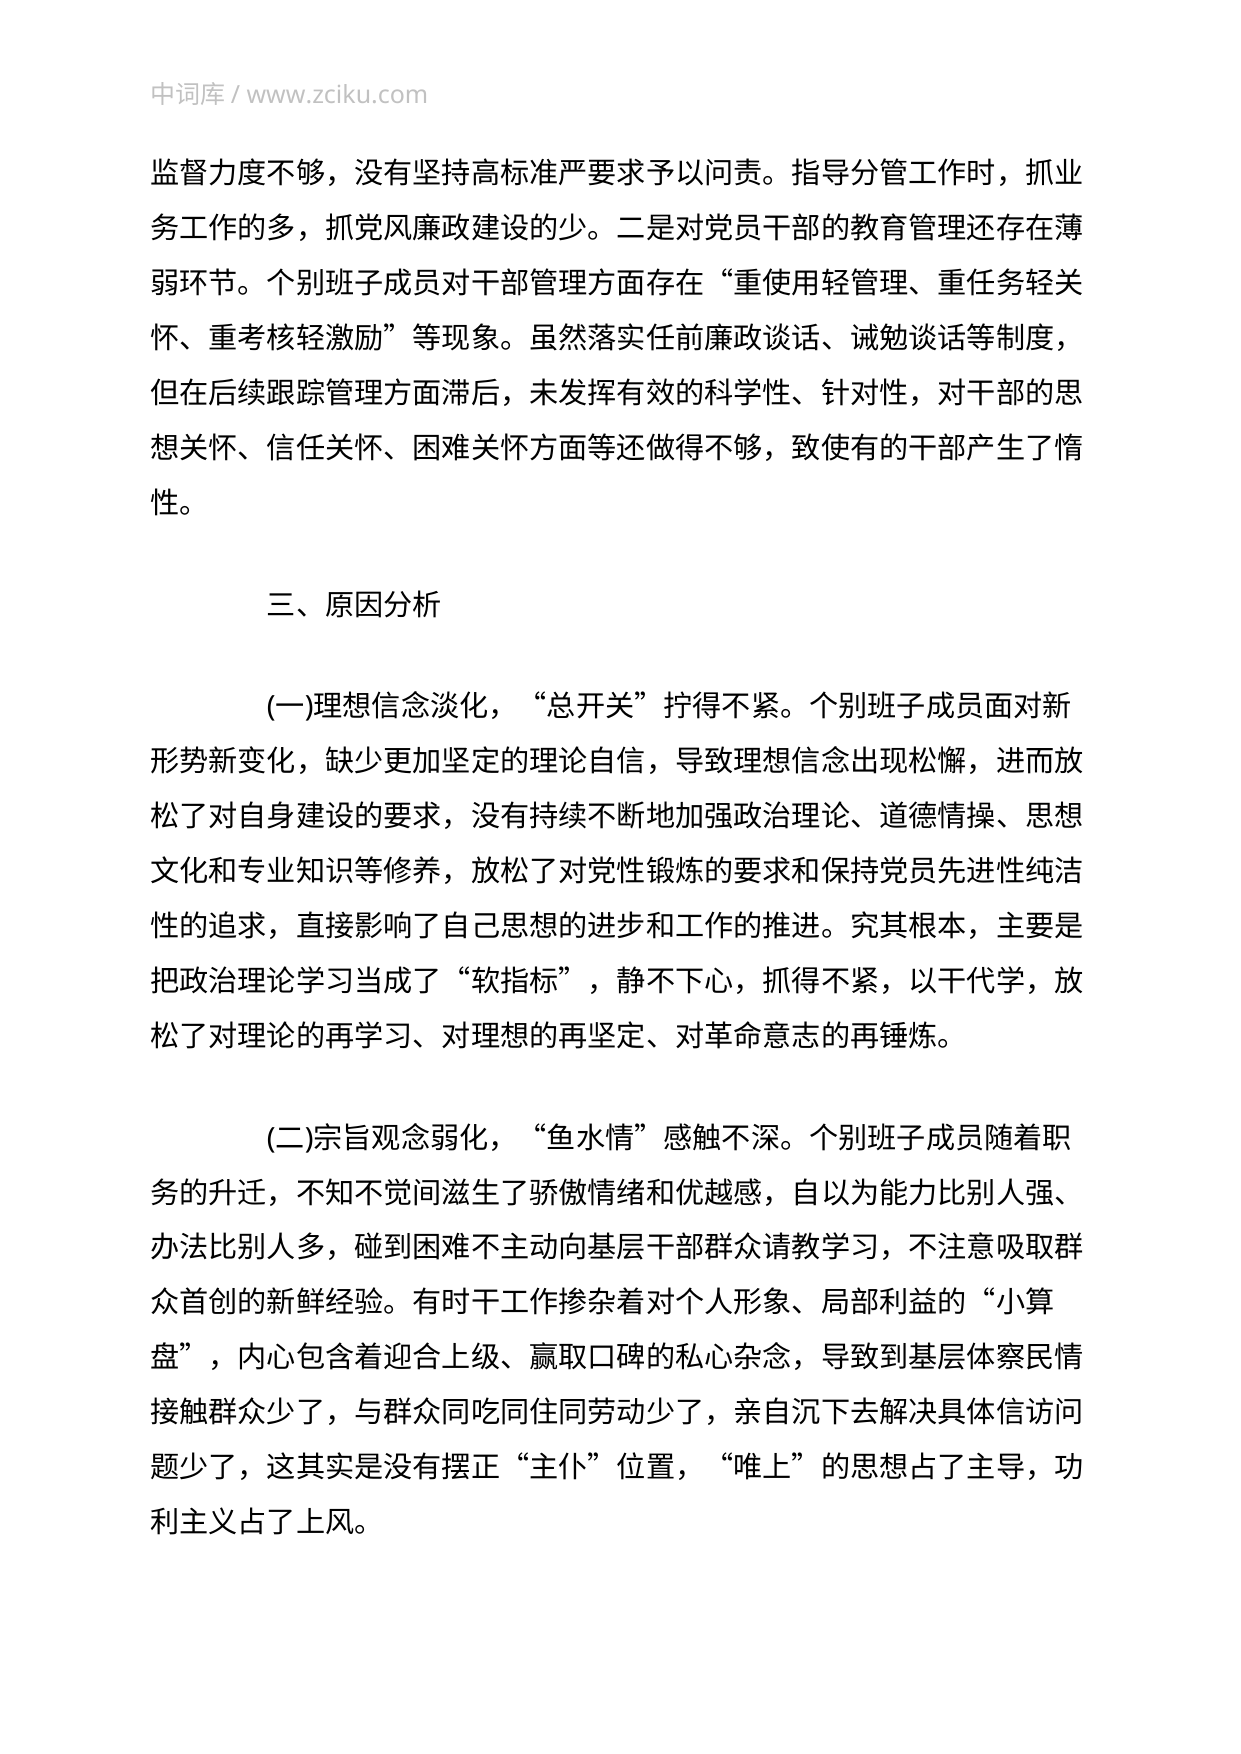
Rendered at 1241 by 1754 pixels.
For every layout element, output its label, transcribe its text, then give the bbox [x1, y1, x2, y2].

text (二)宗旨观念弱化，“鱼水情”感触不深。个别班子成员随着职务的升迁，不知不觉间滋生了骄傲情绪和优越感，自以为能力比别人强、办法比别人多，碰到困难不主动向基层干部群众请教学习，不注意吸取群众首创的新鲜经验。有时干工作掺杂着对个人形象、局部利益的“小算盘”，内心包含着迎合上级、赢取口碑的私心杂念，导致到基层体察民情接触群众少了，与群众同吃同住同劳动少了，亲自沉下去解决具体信访问题少了，这其实是没有摆正“主仆”位置，“唯上”的思想占了主导，功利主义占了上风。 [150, 1114, 1090, 1541]
text 三、原因分析 [150, 581, 1090, 623]
text (一)理想信念淡化，“总开关”拧得不紧。个别班子成员面对新形势新变化，缺少更加坚定的理论自信，导致理想信念出现松懈，进而放松了对自身建设的要求，没有持续不断地加强政治理论、道德情操、思想文化和专业知识等修养，放松了对党性锻炼的要求和保持党员先进性纯洁性的追求，直接影响了自己思想的进步和工作的推进。究其根本，主要是把政治理论学习当成了“软指标”，静不下心，抓得不紧，以干代学，放松了对理论的再学习、对理想的再坚定、对革命意志的再锤炼。 [150, 683, 1090, 1055]
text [150, 150, 1090, 522]
